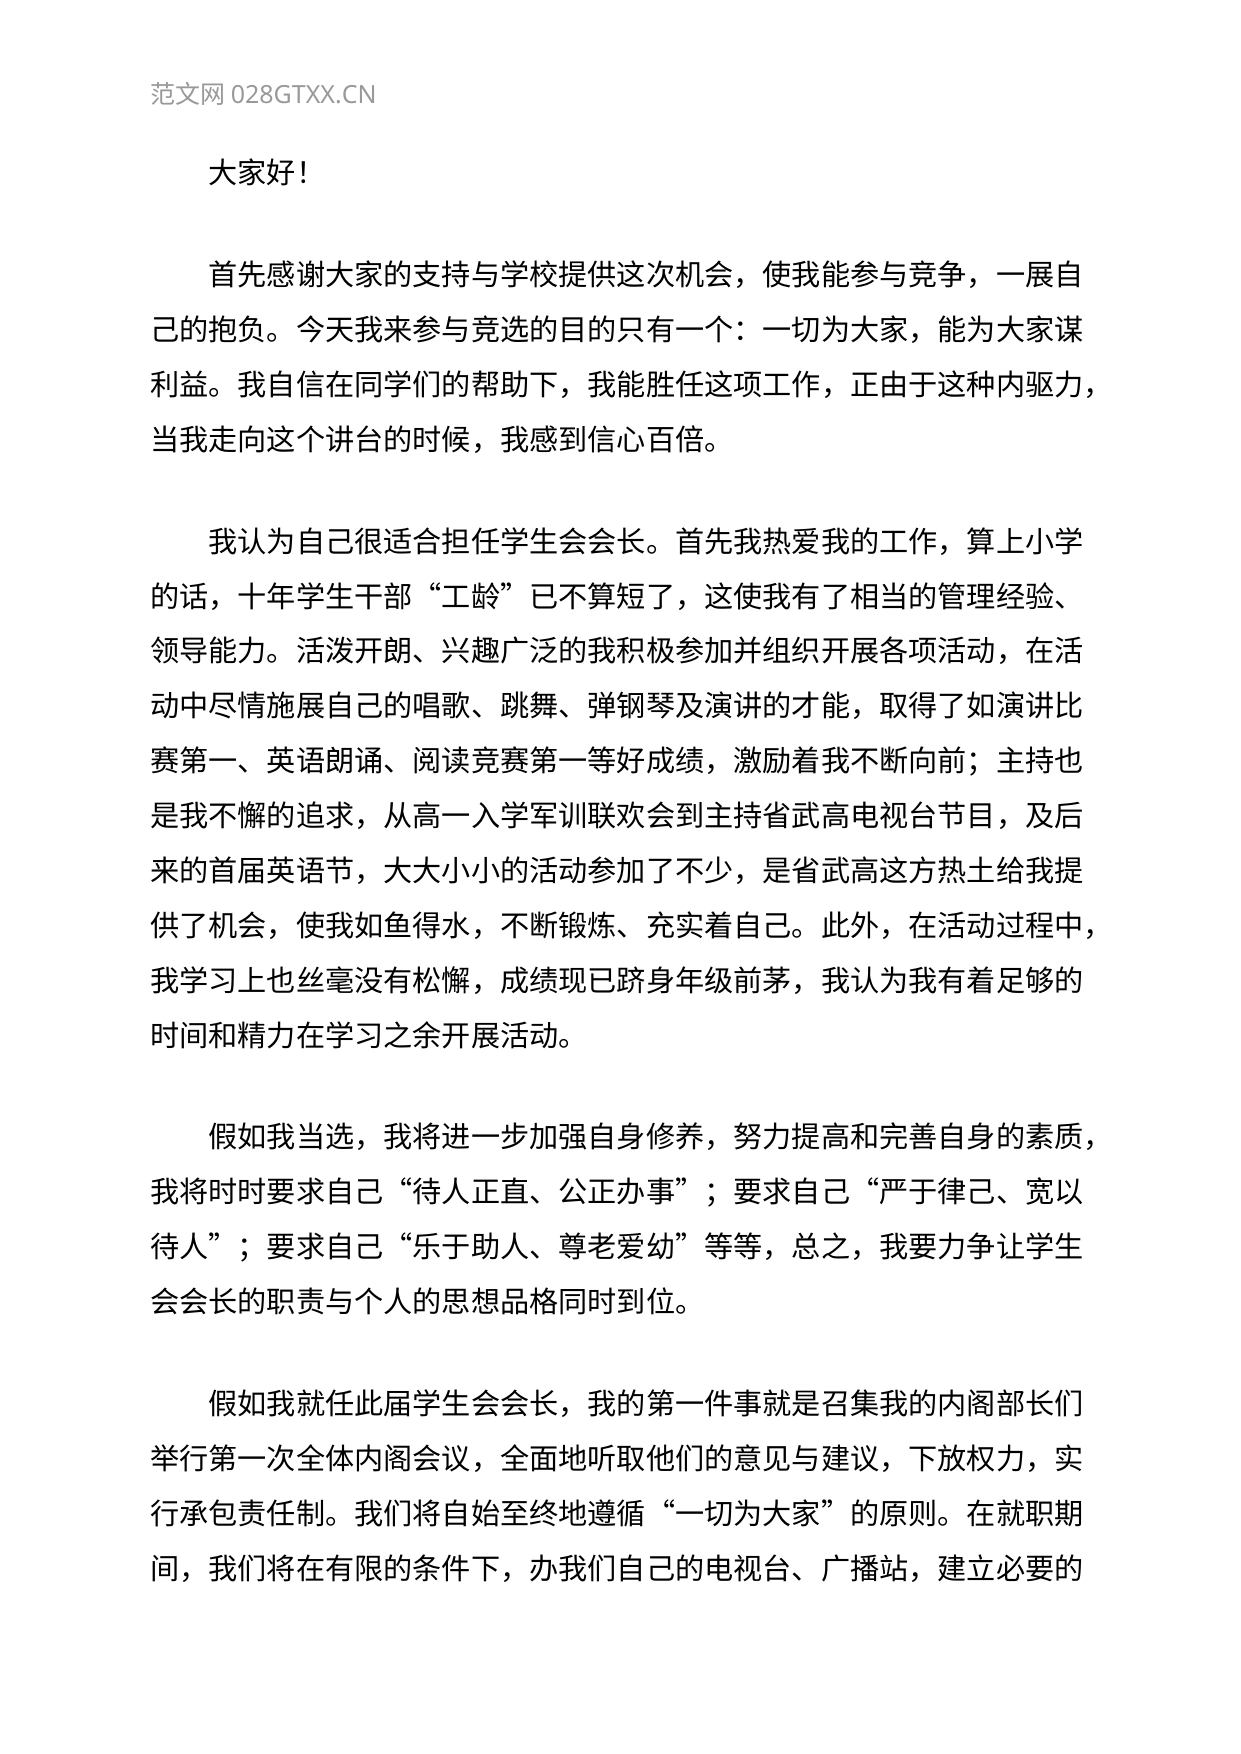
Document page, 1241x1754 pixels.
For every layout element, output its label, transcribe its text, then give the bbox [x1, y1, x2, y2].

text 我认为自己很适合担任学生会会长。首先我热爱我的工作，算上小学的话，十年学生干部“工龄”已不算短了，这使我有了相当的管理经验、领导能力。活泼开朗、兴趣广泛的我积极参加并组织开展各项活动，在活动中尽情施展自己的唱歌、跳舞、弹钢琴及演讲的才能，取得了如演讲比赛第一、英语朗诵、阅读竞赛第一等好成绩，激励着我不断向前；主持也是我不懈的追求，从高一入学军训联欢会到主持省武高电视台节目，及后来的首届英语节，大大小小的活动参加了不少，是省武高这方热土给我提供了机会，使我如鱼得水，不断锻炼、充实着自己。此外，在活动过程中，我学习上也丝毫没有松懈，成绩现已跻身年级前茅，我认为我有着足够的时间和精力在学习之余开展活动。 [150, 518, 1090, 1054]
text 假如我当选，我将进一步加强自身修养，努力提高和完善自身的素质，我将时时要求自己“待人正直、公正办事”；要求自己“严于律己、宽以待人”；要求自己“乐于助人、尊老爱幼”等等，总之，我要力争让学生会会长的职责与个人的思想品格同时到位。 [150, 1114, 1090, 1321]
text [150, 1381, 1090, 1587]
text 首先感谢大家的支持与学校提供这次机会，使我能参与竞争，一展自己的抱负。今天我来参与竞选的目的只有一个：一切为大家，能为大家谋利益。我自信在同学们的帮助下，我能胜任这项工作，正由于这种内驱力，当我走向这个讲台的时候，我感到信心百倍。 [150, 252, 1090, 459]
text 大家好！ [150, 150, 1090, 192]
